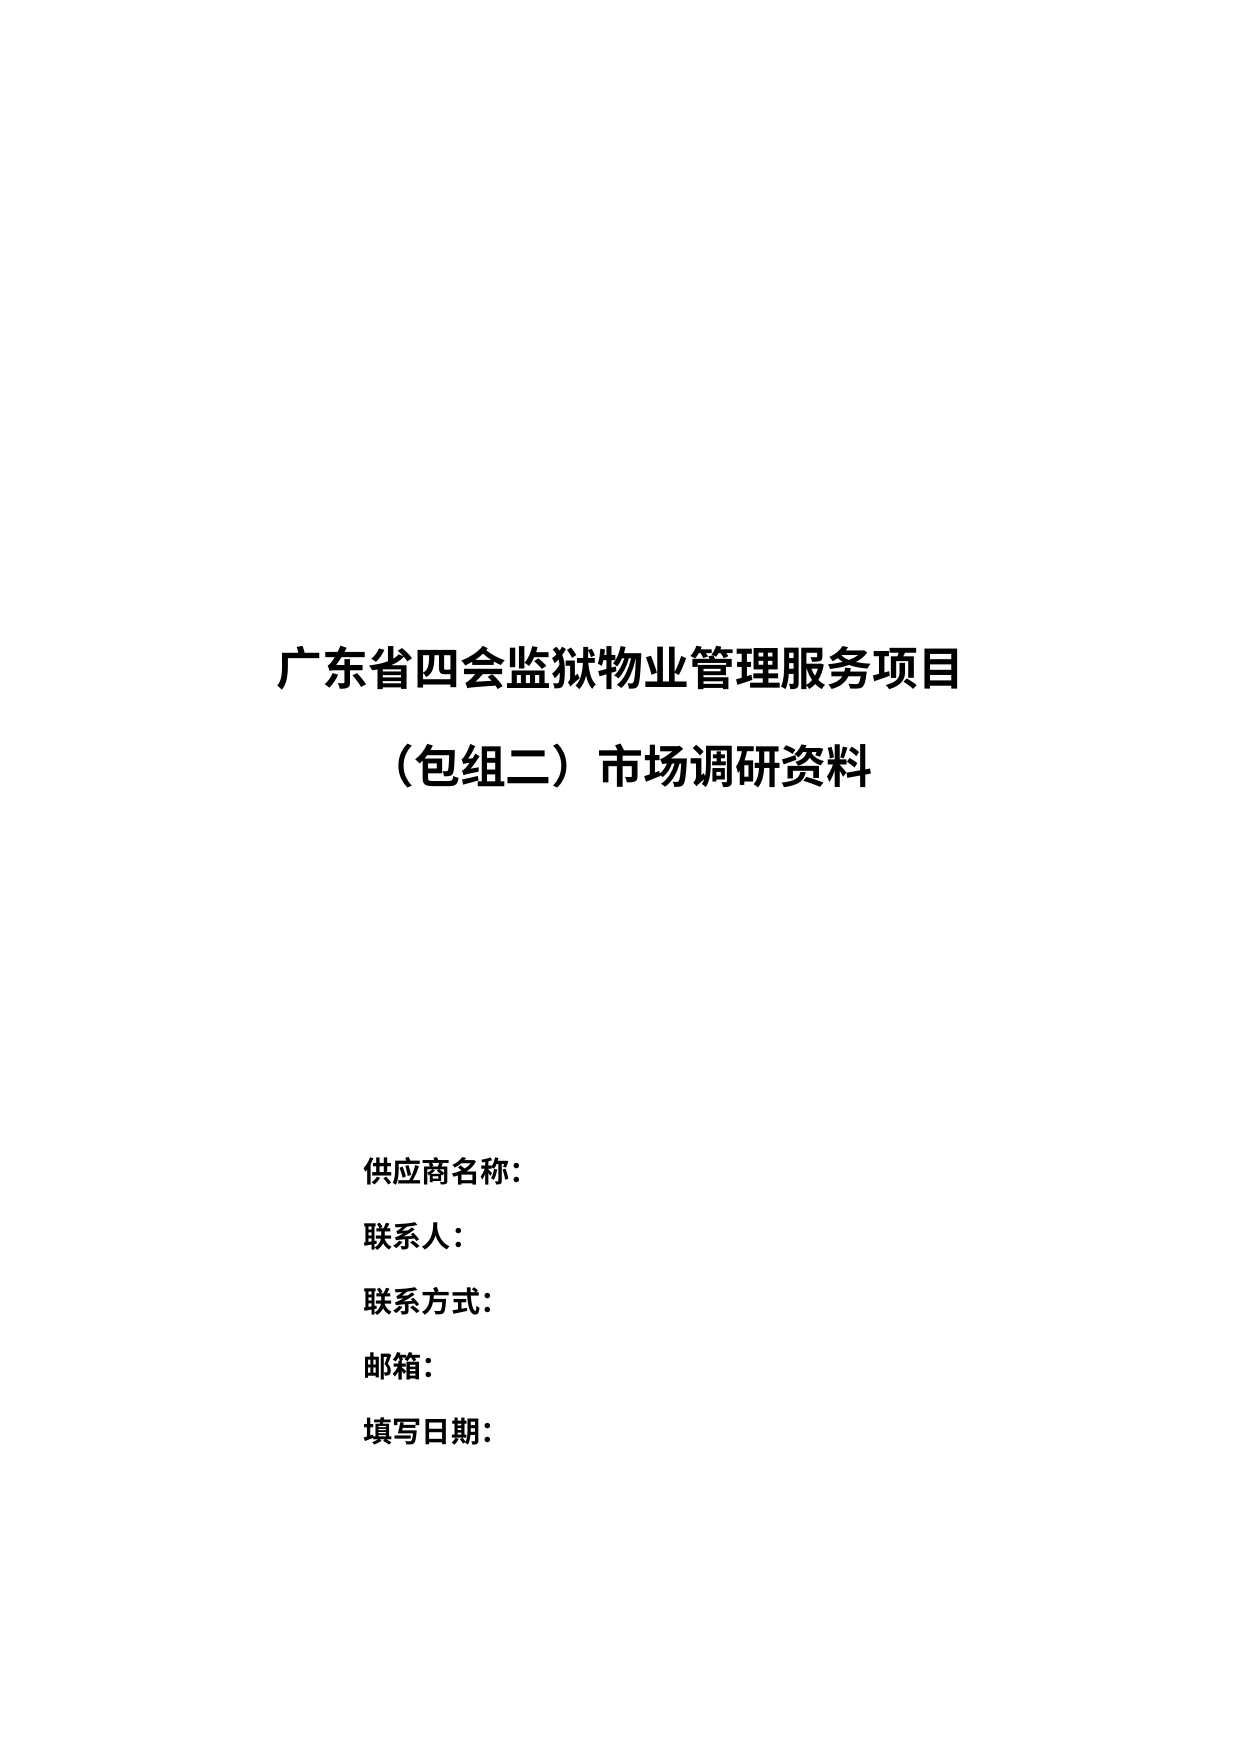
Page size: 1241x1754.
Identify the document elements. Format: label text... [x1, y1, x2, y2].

text （包组二）市场调研资料 [187, 714, 1053, 812]
text 联系人： [187, 1202, 1053, 1267]
text 邮箱： [187, 1332, 1053, 1397]
text 供应商名称： [187, 1137, 1053, 1202]
text 填写日期： [187, 1397, 1053, 1462]
text 广东省四会监狱物业管理服务项目 [187, 617, 1053, 714]
text 联系方式： [187, 1267, 1053, 1332]
